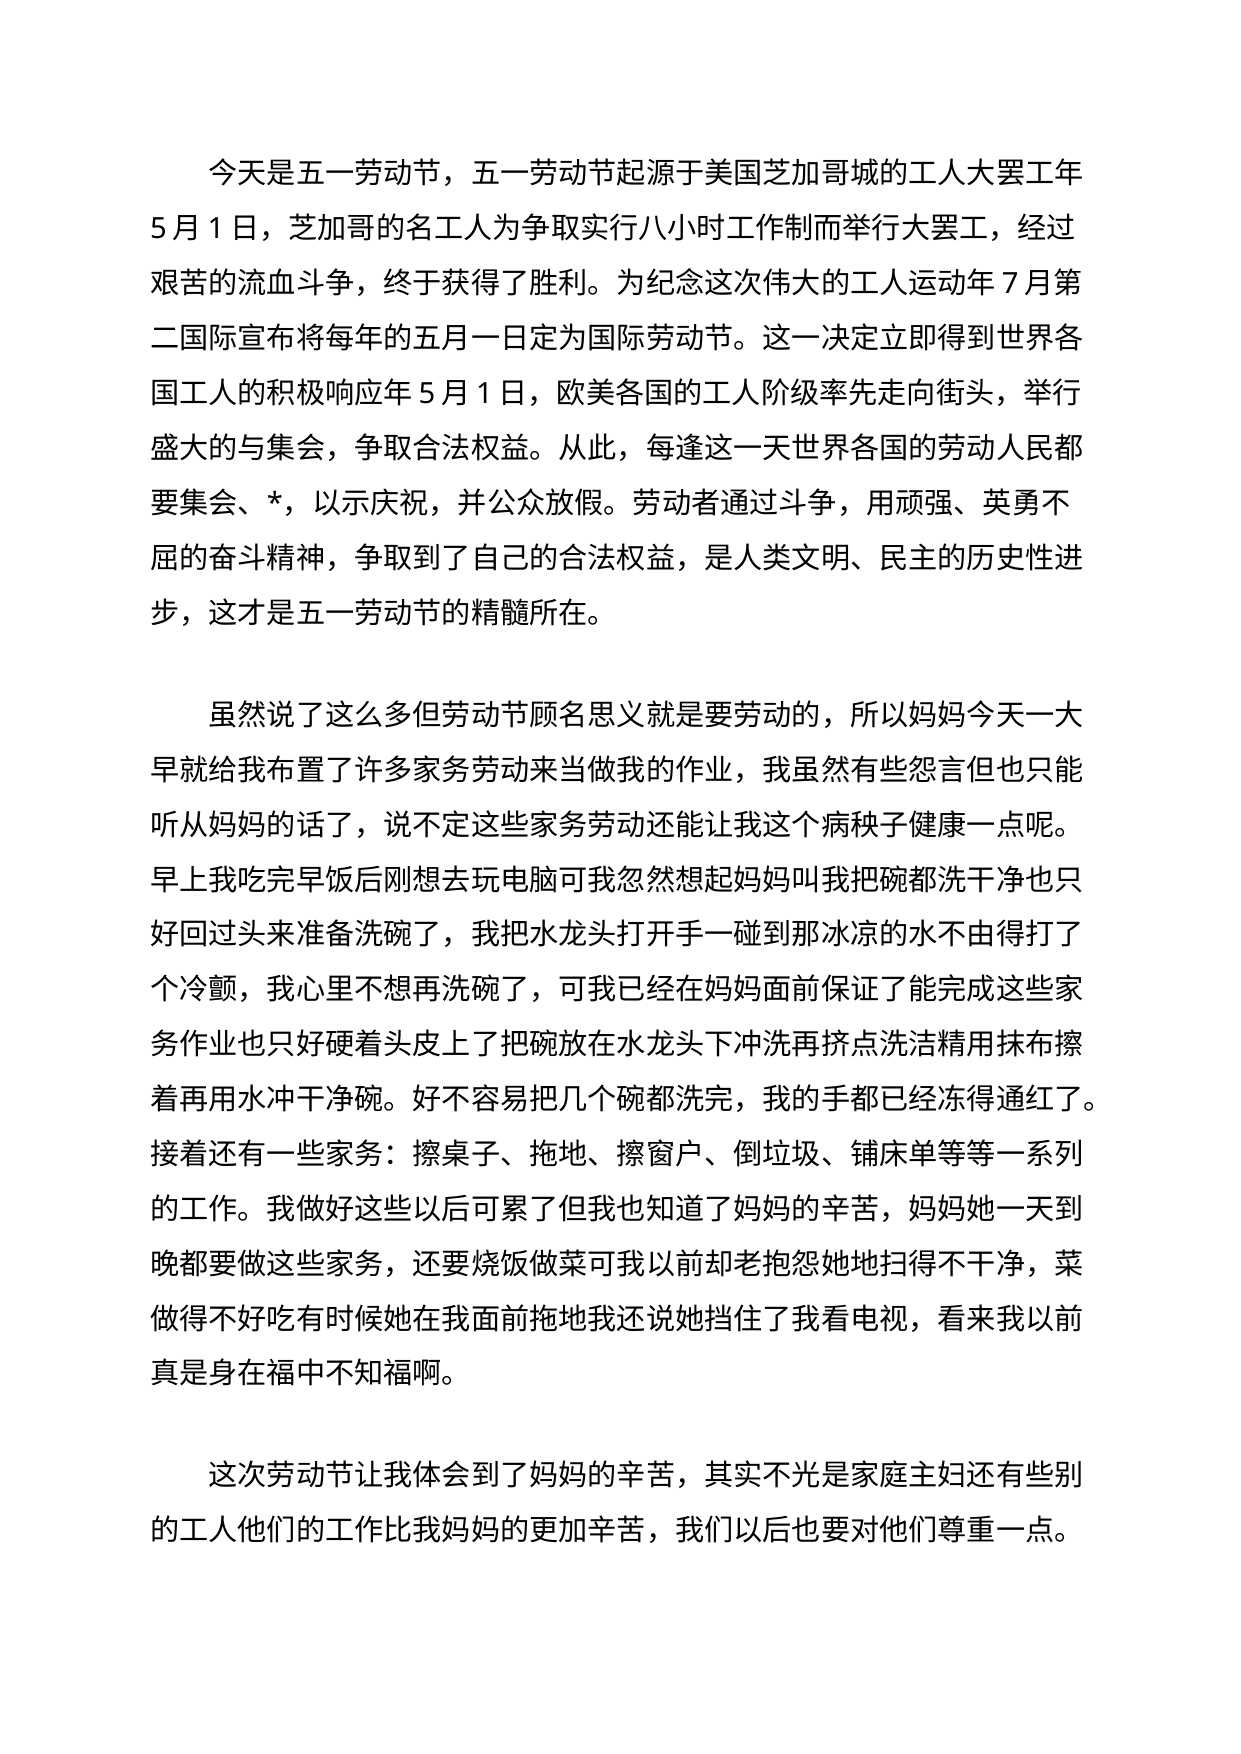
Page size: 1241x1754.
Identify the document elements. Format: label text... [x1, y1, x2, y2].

text 今天是五一劳动节，五一劳动节起源于美国芝加哥城的工人大罢工年5月1日，芝加哥的名工人为争取实行八小时工作制而举行大罢工，经过艰苦的流血斗争，终于获得了胜利。为纪念这次伟大的工人运动年7月第二国际宣布将每年的五月一日定为国际劳动节。这一决定立即得到世界各国工人的积极响应年5月1日，欧美各国的工人阶级率先走向街头，举行盛大的与集会，争取合法权益。从此，每逢这一天世界各国的劳动人民都要集会、*，以示庆祝，并公众放假。劳动者通过斗争，用顽强、英勇不屈的奋斗精神，争取到了自己的合法权益，是人类文明、民主的历史性进步，这才是五一劳动节的精髓所在。 [150, 150, 1090, 632]
text 这次劳动节让我体会到了妈妈的辛苦，其实不光是家庭主妇还有些别的工人他们的工作比我妈妈的更加辛苦，我们以后也要对他们尊重一点。 [150, 1452, 1090, 1549]
text 虽然说了这么多但劳动节顾名思义就是要劳动的，所以妈妈今天一大早就给我布置了许多家务劳动来当做我的作业，我虽然有些怨言但也只能听从妈妈的话了，说不定这些家务劳动还能让我这个病秧子健康一点呢。早上我吃完早饭后刚想去玩电脑可我忽然想起妈妈叫我把碗都洗干净也只好回过头来准备洗碗了，我把水龙头打开手一碰到那冰凉的水不由得打了个冷颤，我心里不想再洗碗了，可我已经在妈妈面前保证了能完成这些家务作业也只好硬着头皮上了把碗放在水龙头下冲洗再挤点洗洁精用抹布擦着再用水冲干净碗。好不容易把几个碗都洗完，我的手都已经冻得通红了。接着还有一些家务：擦桌子、拖地、擦窗户、倒垃圾、铺床单等等一系列的工作。我做好这些以后可累了但我也知道了妈妈的辛苦，妈妈她一天到晚都要做这些家务，还要烧饭做菜可我以前却老抱怨她地扫得不干净，菜做得不好吃有时候她在我面前拖地我还说她挡住了我看电视，看来我以前真是身在福中不知福啊。 [150, 691, 1090, 1392]
